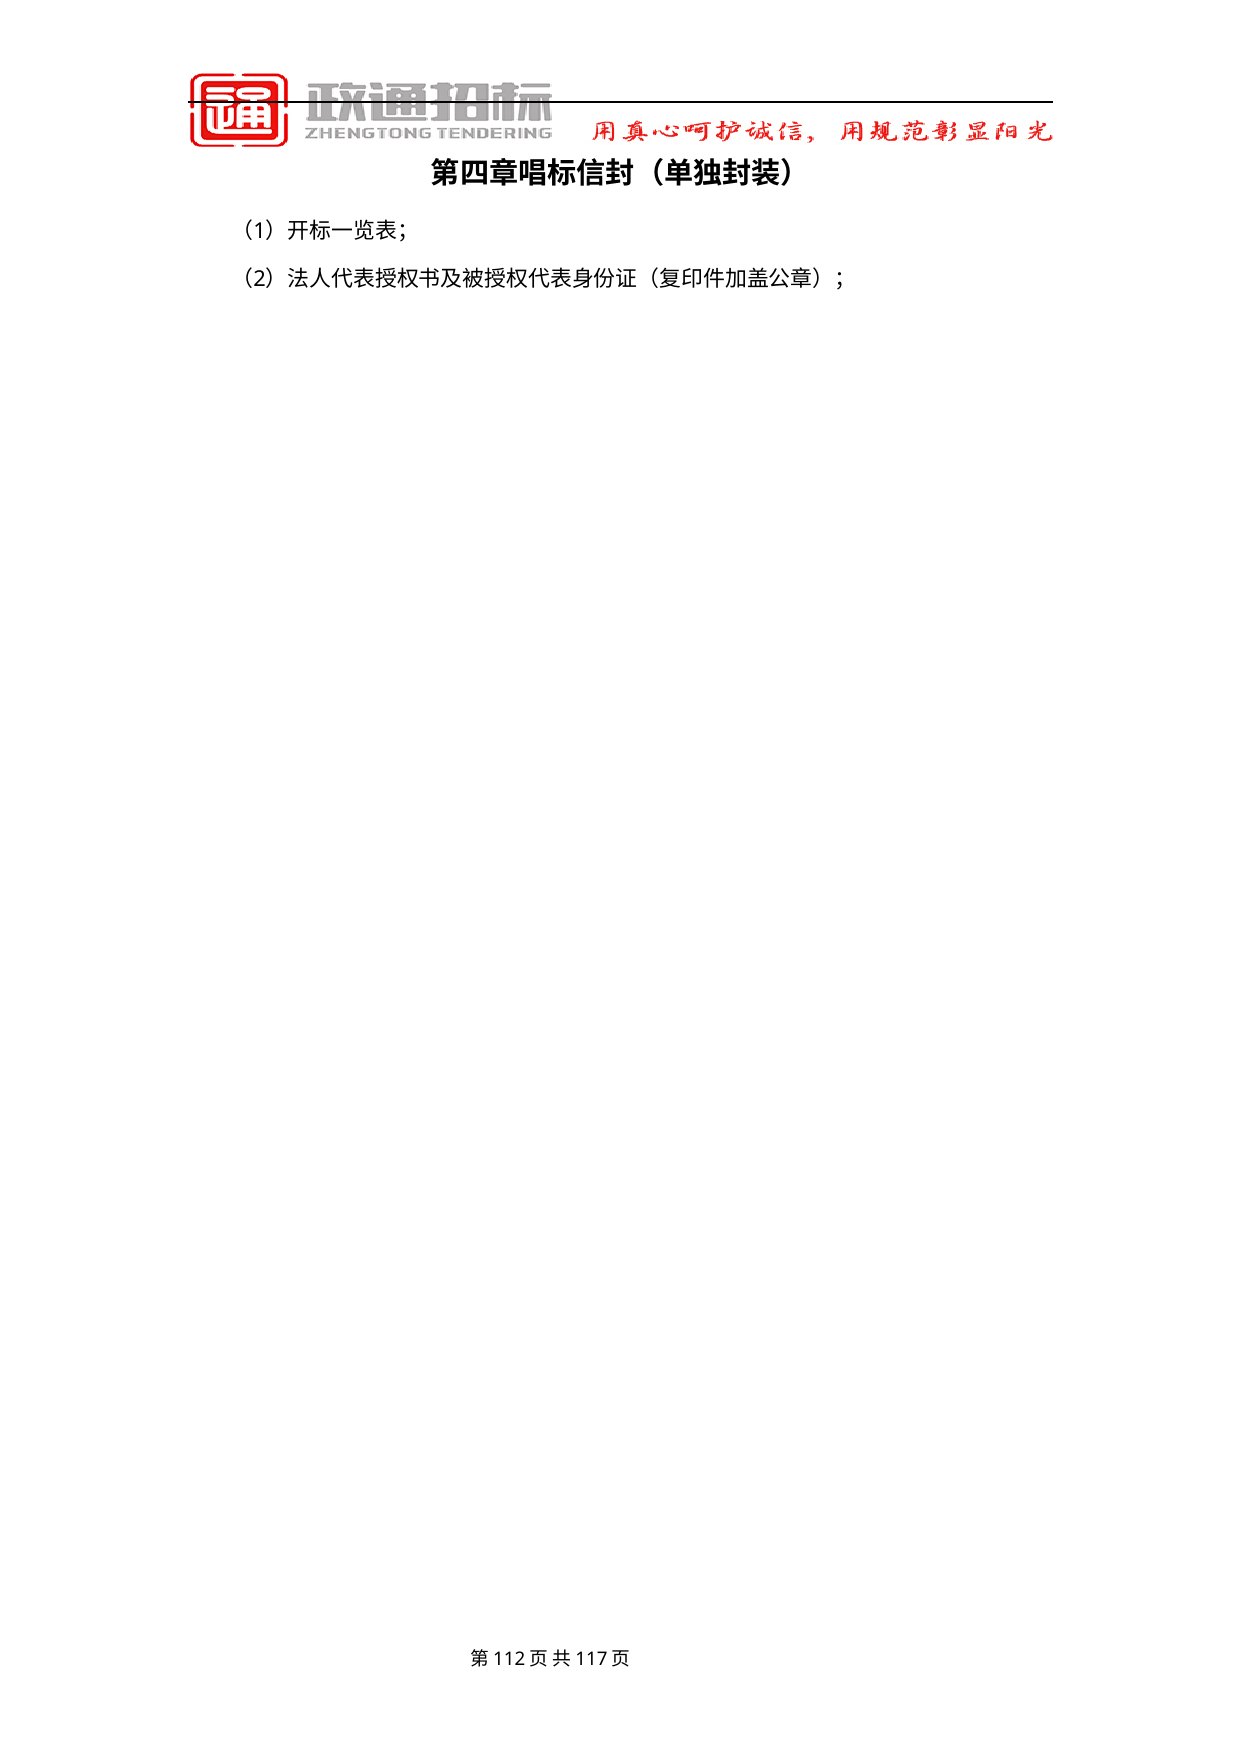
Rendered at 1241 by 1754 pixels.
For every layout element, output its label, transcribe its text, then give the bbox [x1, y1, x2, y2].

text （1）开标一览表； [187, 213, 1053, 245]
picture [188, 73, 1053, 101]
picture [188, 103, 1053, 147]
text （2）法人代表授权书及被授权代表身份证（复印件加盖公章）； [187, 261, 1053, 293]
subtitle 第四章唱标信封（单独封装） [187, 150, 1053, 192]
